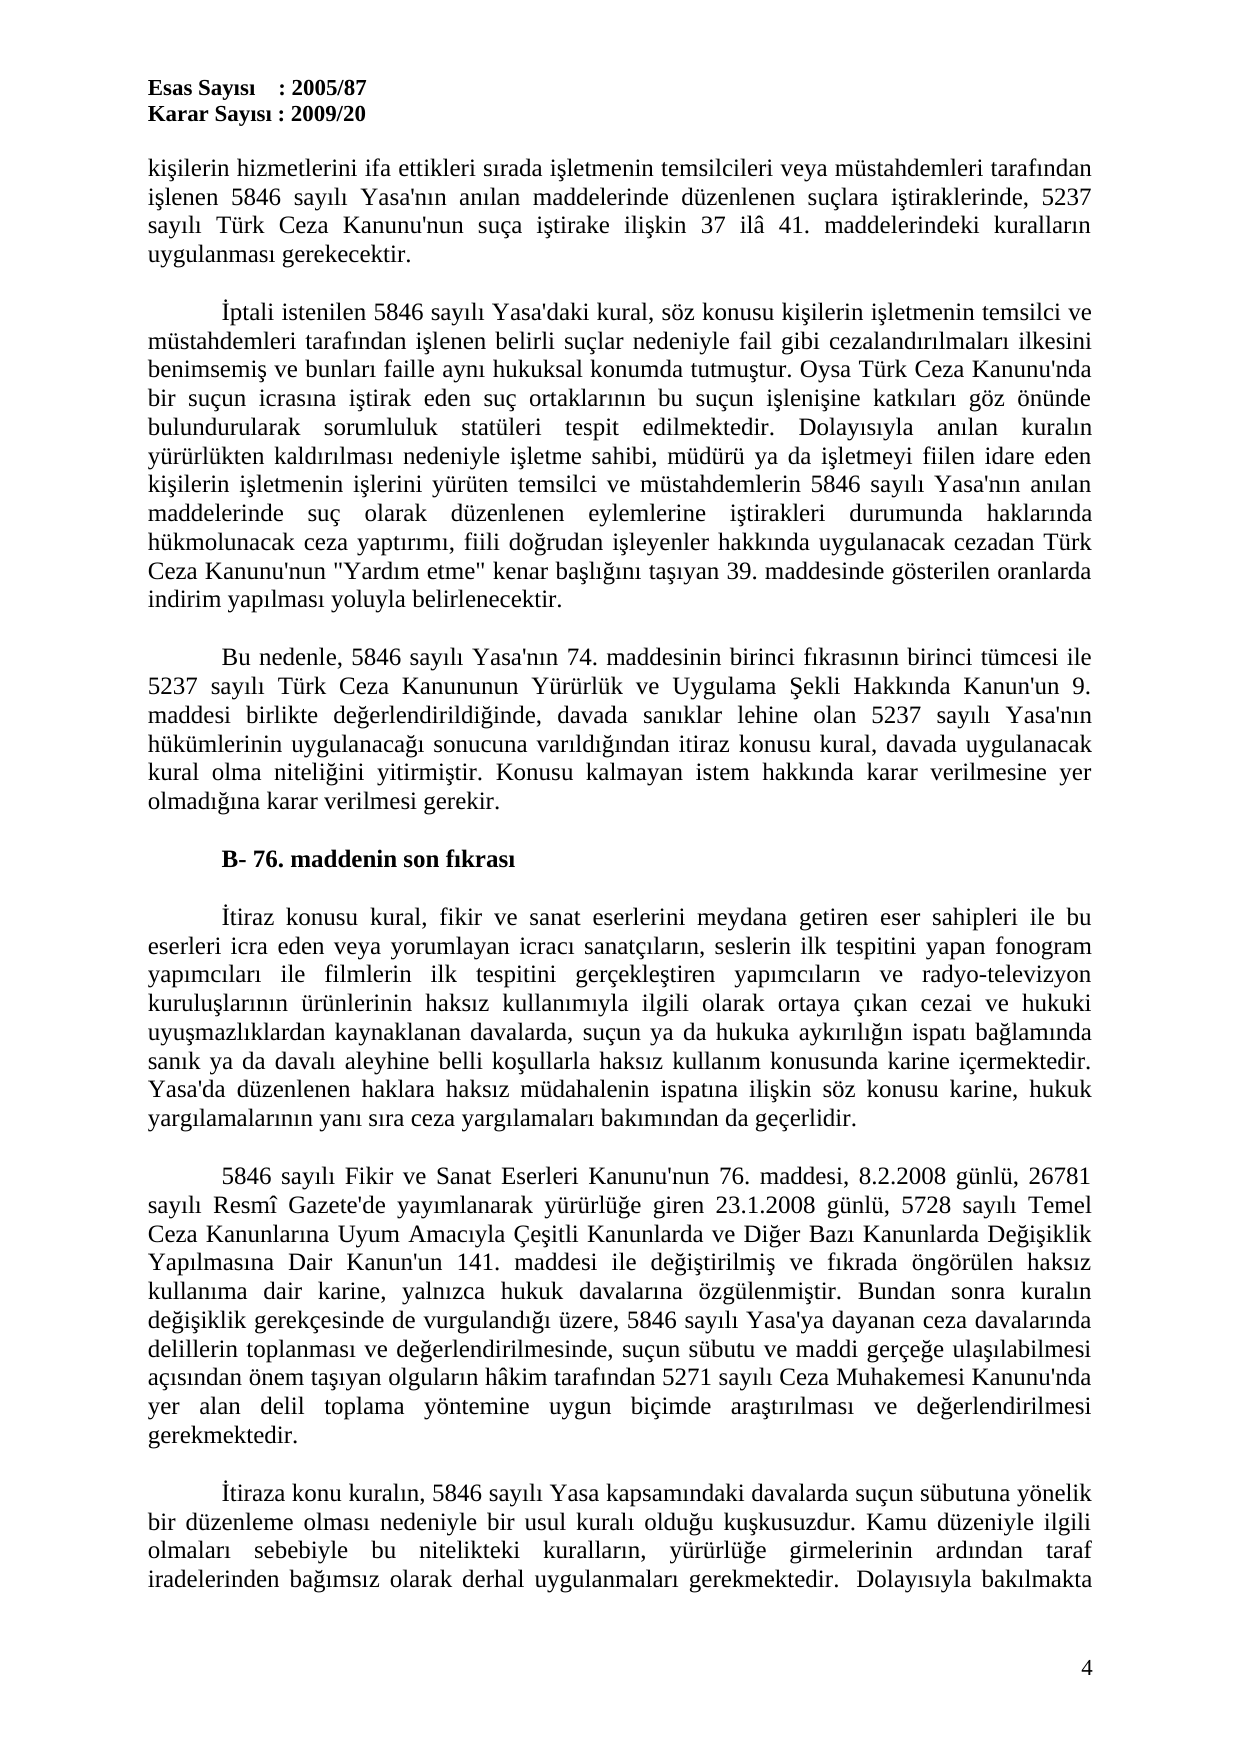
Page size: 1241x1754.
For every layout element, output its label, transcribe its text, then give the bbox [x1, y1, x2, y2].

text İtiraz konusu kural, fikir ve sanat eserlerini meydana getiren eser sahipleri ile bu eserleri icra eden veya yorumlayan icracı sanatçıların, seslerin ilk tespitini yapan fonogram yapımcıları ile filmlerin ilk tespitini gerçekleştiren yapımcıların ve radyo-televizyon kuruluşlarının ürünlerinin haksız kullanımıyla ilgili olarak ortaya çıkan cezai ve hukuki uyuşmazlıklardan kaynaklanan davalarda, suçun ya da hukuka aykırılığın ispatı bağlamında sanık ya da davalı aleyhine belli koşullarla haksız kullanım konusunda karine içermektedir. Yasa'da düzenlenen haklara haksız müdahalenin ispatına ilişkin söz konusu karine, hukuk yargılamalarının yanı sıra ceza yargılamaları bakımından da geçerlidir. [148, 902, 1093, 1132]
text 5846 sayılı Fikir ve Sanat Eserleri Kanunu'nun 76. maddesi, 8.2.2008 günlü, 26781 sayılı Resmî Gazete'de yayımlanarak yürürlüğe giren 23.1.2008 günlü, 5728 sayılı Temel Ceza Kanunlarına Uyum Amacıyla Çeşitli Kanunlarda ve Diğer Bazı Kanunlarda Değişiklik Yapılmasına Dair Kanun'un 141. maddesi ile değiştirilmiş ve fıkrada öngörülen haksız kullanıma dair karine, yalnızca hukuk davalarına özgülenmiştir. Bundan sonra kuralın değişiklik gerekçesinde de vurgulandığı üzere, 5846 sayılı Yasa'ya dayanan ceza davalarında delillerin toplanması ve değerlendirilmesinde, suçun sübutu ve maddi gerçeğe ulaşılabilmesi açısından önem taşıyan olguların hâkim tarafından 5271 sayılı Ceza Muhakemesi Kanunu'nda yer alan delil toplama yöntemine uygun biçimde araştırılması ve değerlendirilmesi gerekmektedir. [148, 1161, 1093, 1449]
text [148, 1478, 1093, 1593]
text İptali istenilen 5846 sayılı Yasa'daki kural, söz konusu kişilerin işletmenin temsilci ve müstahdemleri tarafından işlenen belirli suçlar nedeniyle fail gibi cezalandırılmaları ilkesini benimsemiş ve bunları faille aynı hukuksal konumda tutmuştur. Oysa Türk Ceza Kanunu'nda bir suçun icrasına iştirak eden suç ortaklarının bu suçun işlenişine katkıları göz önünde bulundurularak sorumluluk statüleri tespit edilmektedir. Dolayısıyla anılan kuralın yürürlükten kaldırılması nedeniyle işletme sahibi, müdürü ya da işletmeyi fiilen idare eden kişilerin işletmenin işlerini yürüten temsilci ve müstahdemlerin 5846 sayılı Yasa'nın anılan maddelerinde suç olarak düzenlenen eylemlerine iştirakleri durumunda haklarında hükmolunacak ceza yaptırımı, fiili doğrudan işleyenler hakkında uygulanacak cezadan Türk Ceza Kanunu'nun "Yardım etme" kenar başlığını taşıyan 39. maddesinde gösterilen oranlarda indirim yapılması yoluyla belirlenecektir. [148, 297, 1093, 613]
text Bu nedenle, 5846 sayılı Yasa'nın 74. maddesinin birinci fıkrasının birinci tümcesi ile 5237 sayılı Türk Ceza Kanununun Yürürlük ve Uygulama Şekli Hakkında Kanun'un 9. maddesi birlikte değerlendirildiğinde, davada sanıklar lehine olan 5237 sayılı Yasa'nın hükümlerinin uygulanacağı sonucuna varıldığından itiraz konusu kural, davada uygulanacak kural olma niteliğini yitirmiştir. Konusu kalmayan istem hakkında karar verilmesine yer olmadığına karar verilmesi gerekir. [148, 642, 1093, 815]
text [148, 153, 1093, 268]
text B- 76. maddenin son fıkrası [148, 844, 1093, 873]
